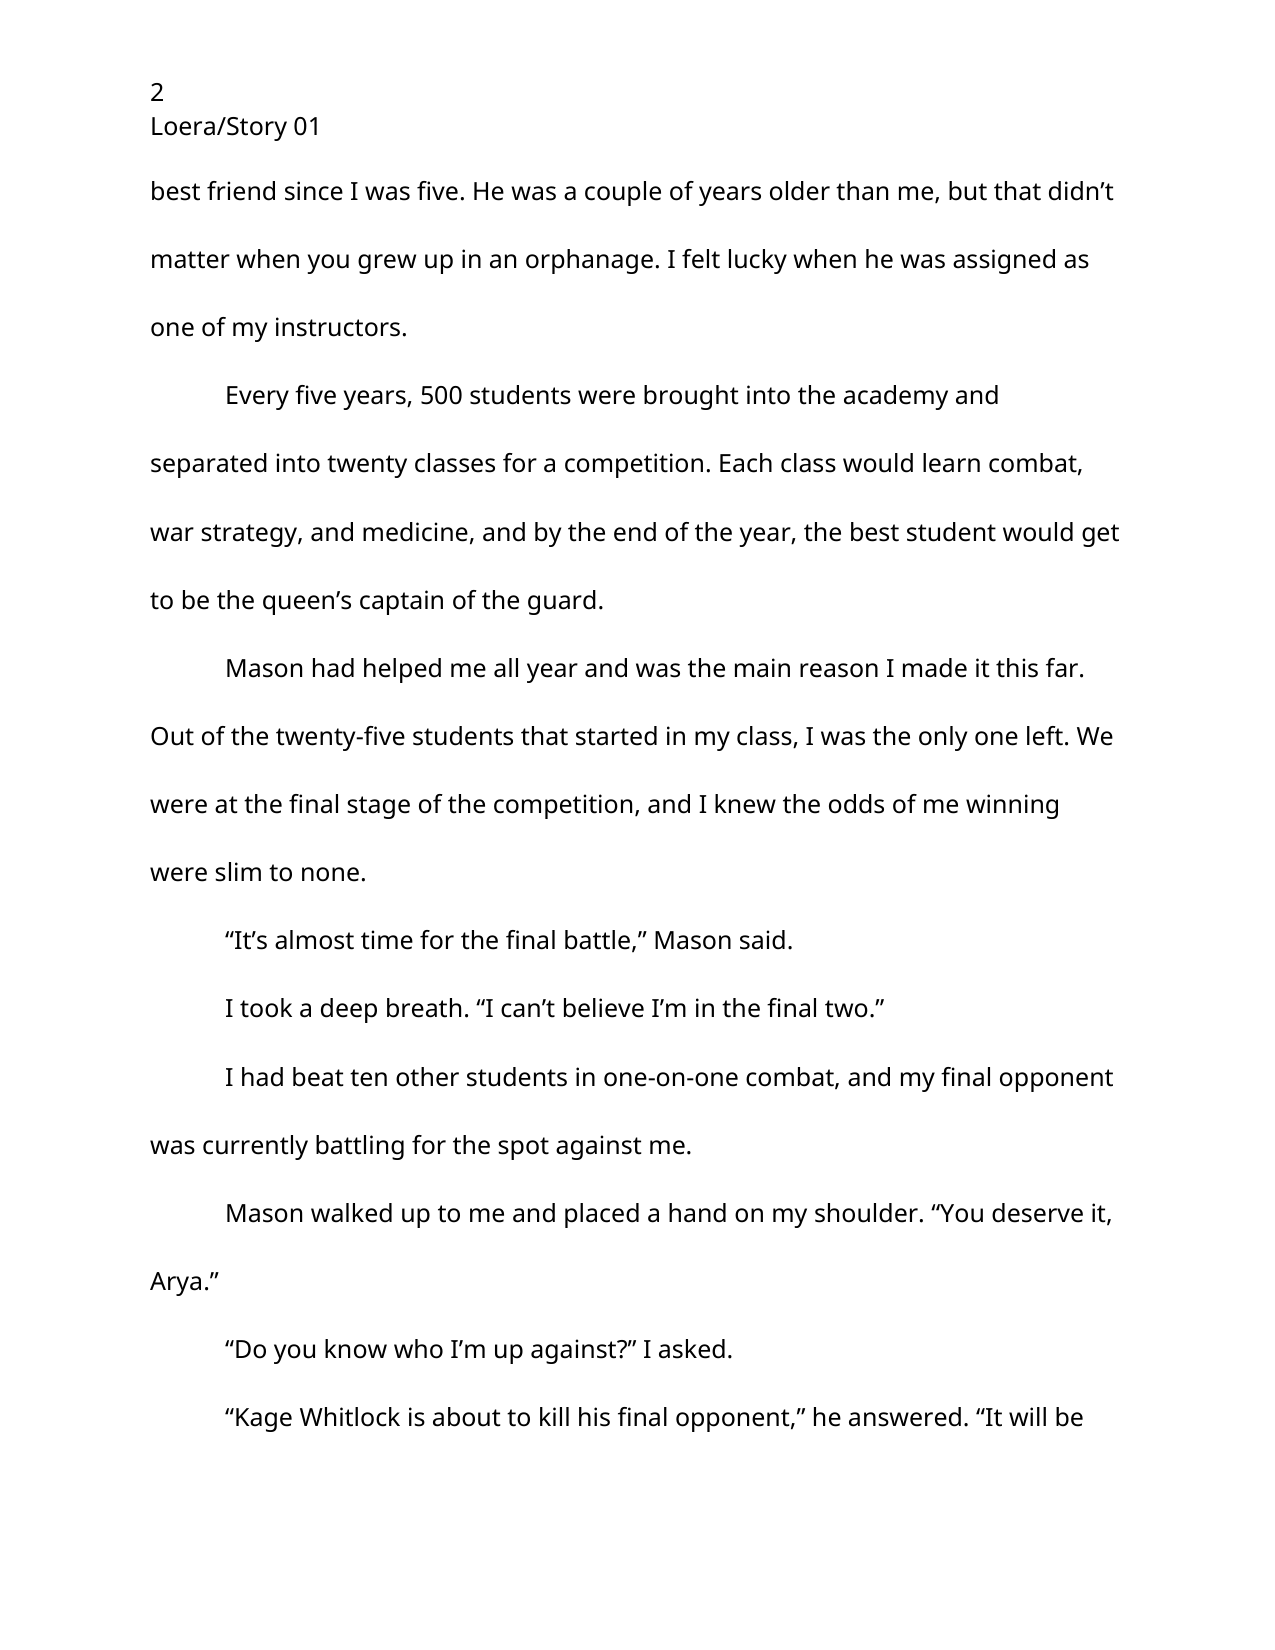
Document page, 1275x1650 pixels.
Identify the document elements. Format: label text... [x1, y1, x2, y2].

text I took a deep breath. “I can’t believe I’m in the final two.” [150, 991, 1125, 1025]
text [150, 1400, 1125, 1434]
text “Do you know who I’m up against?” I asked. [150, 1332, 1125, 1366]
text I had beat ten other students in one-on-one combat, and my final opponent was currently battling for the spot against me. [150, 1059, 1125, 1161]
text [150, 174, 1125, 344]
text “It’s almost time for the final battle,” Mason said. [150, 923, 1125, 957]
text Mason had helped me all year and was the main reason I made it this far. Out of the twenty-five students that started in my class, I was the only one left. We were at the final stage of the competition, and I knew the odds of me winning were slim to none. [150, 651, 1125, 889]
text Every five years, 500 students were brought into the academy and separated into twenty classes for a competition. Each class would learn combat, war strategy, and medicine, and by the end of the year, the best student would get to be the queen’s captain of the guard. [150, 378, 1125, 616]
text Mason walked up to me and placed a hand on my shoulder. “You deserve it, Arya.” [150, 1196, 1125, 1298]
